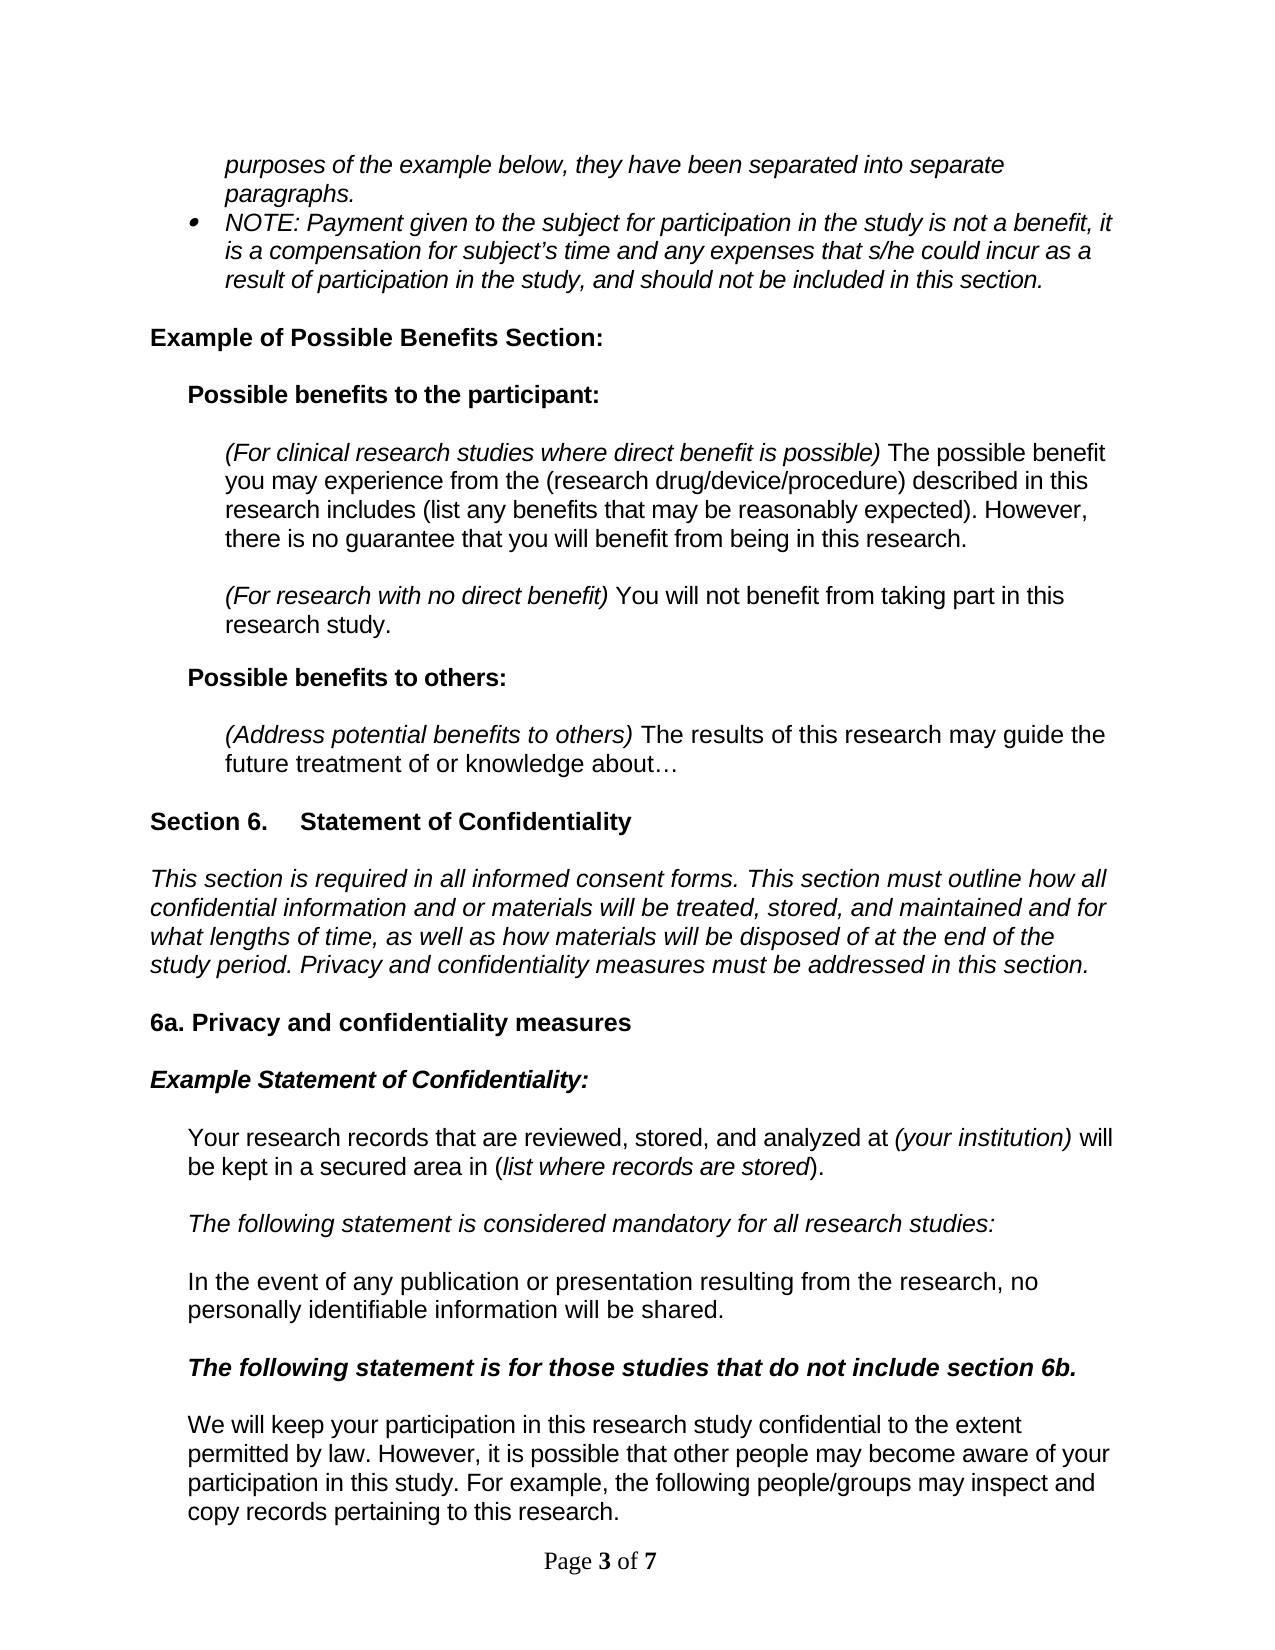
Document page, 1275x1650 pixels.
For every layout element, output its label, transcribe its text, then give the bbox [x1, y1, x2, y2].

text The following statement is for those studies that do not include section 6b. [187, 1353, 1125, 1382]
subtitle Possible benefits to others: [187, 663, 1125, 692]
subtitle Possible benefits to the participant: [187, 380, 1125, 409]
subtitle Example Statement of Confidentiality: [150, 1065, 1125, 1094]
list NOTE: Payment given to the subject for participation in the study is not a benefit, it is a compensation for subject’s time and any expenses that s/he could incur as a result of participation in the study, and should not be included in this section. [187, 207, 1125, 294]
text (For research with no direct benefit) You will not benefit from taking part in this research study. [225, 581, 1125, 639]
text In the event of any publication or presentation resulting from the research, no personally identifiable information will be shared. [187, 1267, 1125, 1324]
text This section is required in all informed consent forms. This section must outline how all confidential information and or materials will be treated, stored, and maintained and for what lengths of time, as well as how materials will be disposed of at the end of the study period. Privacy and confidentiality measures must be addressed in this section. [150, 864, 1125, 979]
text We will keep your participation in this research study confidential to the extent permitted by law. However, it is possible that other people may become aware of your participation in this study. For example, the following people/groups may inspect and copy records pertaining to this research. [187, 1410, 1125, 1525]
text (Address potential benefits to others) The results of this research may guide the future treatment of or knowledge about… [225, 720, 1125, 778]
subtitle 6a. Privacy and confidentiality measures [150, 1008, 1125, 1037]
subtitle Section 6. Statement of Confidentiality [150, 807, 1125, 835]
text The following statement is considered mandatory for all research studies: [150, 1209, 1125, 1238]
text Your research records that are reviewed, stored, and analyzed at (your institution) will be kept in a secured area in (list where records are stored). [187, 1123, 1125, 1180]
text (For clinical research studies where direct benefit is possible) The possible benefit you may experience from the (research drug/device/procedure) described in this research includes (list any benefits that may be reasonably expected). However, there is no guarantee that you will benefit from being in this research. [225, 438, 1125, 553]
subtitle Example of Possible Benefits Section: [150, 323, 1125, 351]
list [187, 150, 1125, 207]
